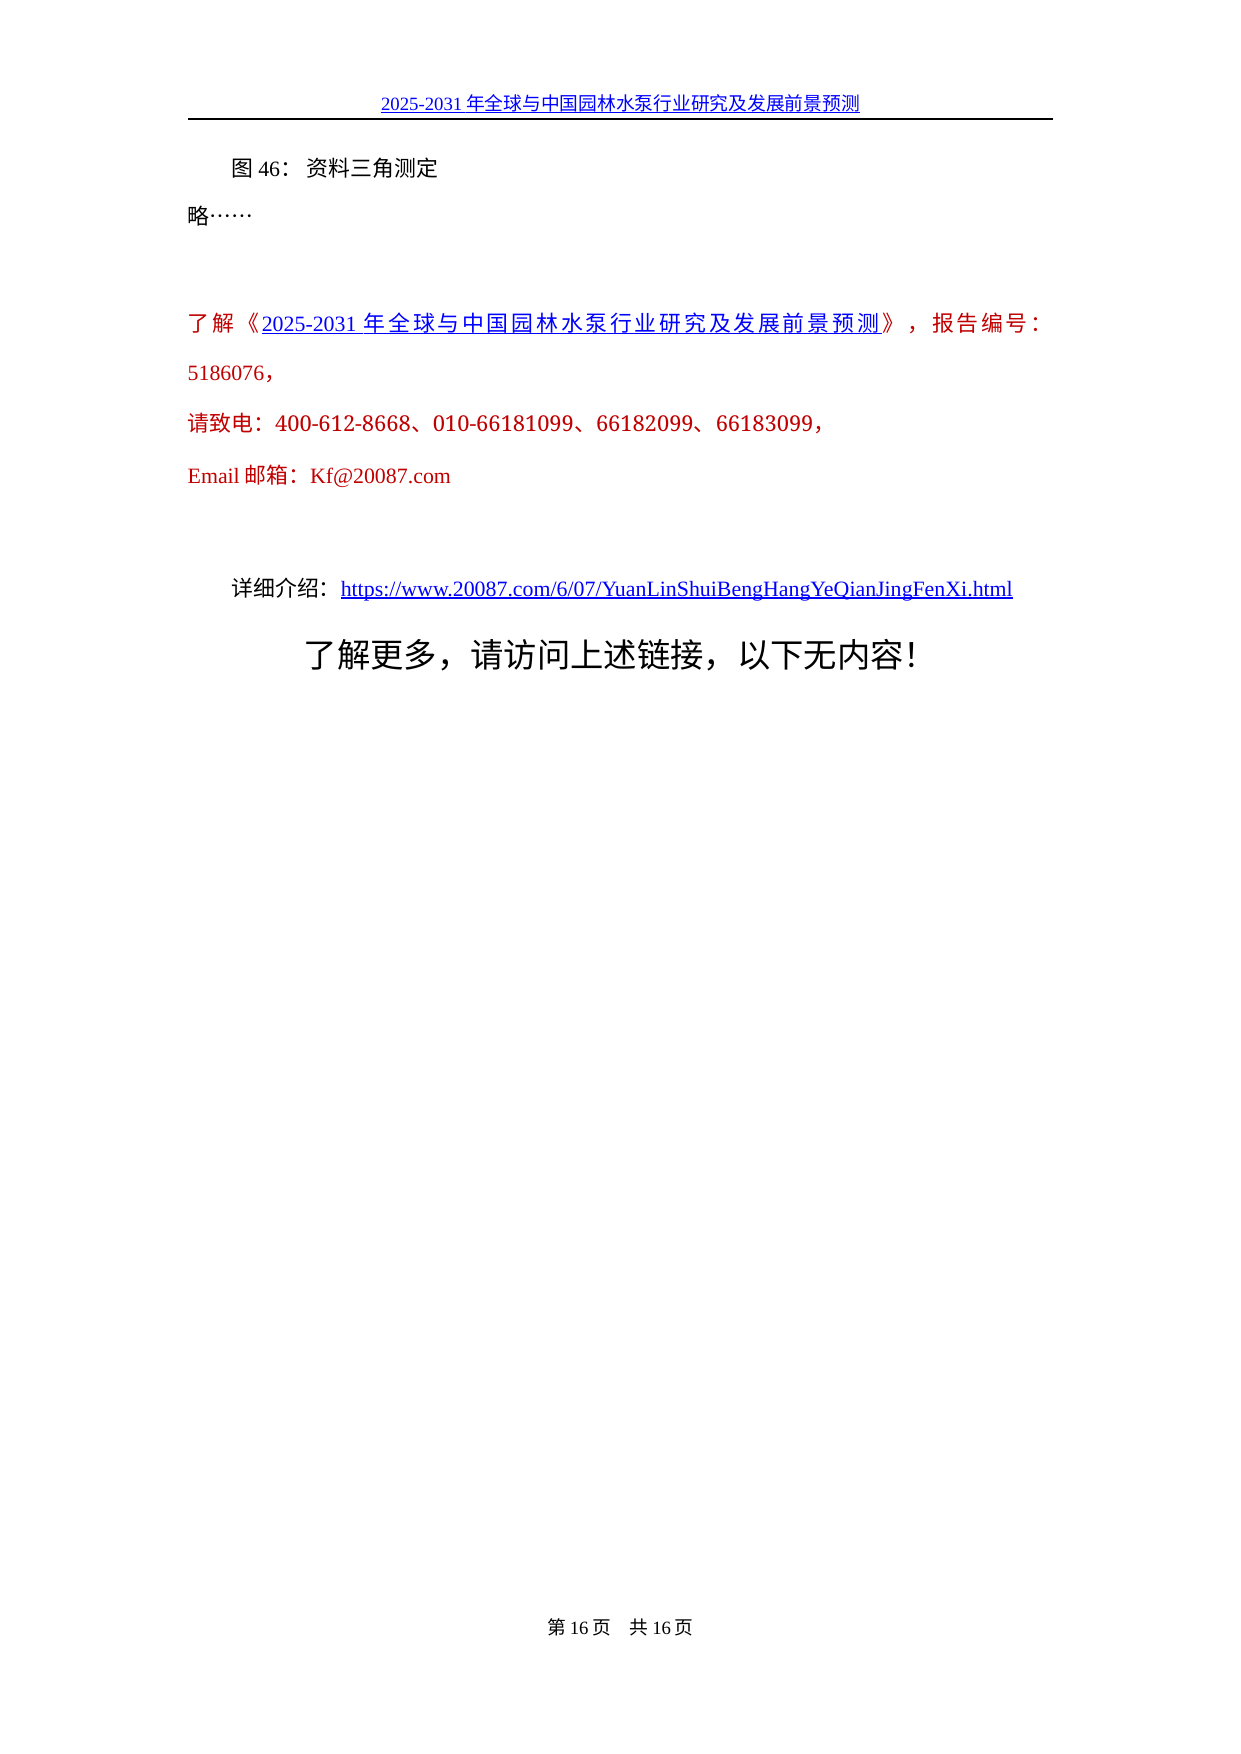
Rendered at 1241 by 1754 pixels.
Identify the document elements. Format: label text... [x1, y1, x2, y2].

title 了解更多，请访问上述链接，以下无内容！ [187, 620, 1053, 685]
text 详细介绍：https://www.20087.com/6/07/YuanLinShuiBengHangYeQianJingFenXi.html [187, 570, 1053, 603]
text 了解《2025-2031年全球与中国园林水泵行业研究及发展前景预测》，报告编号：5186076， [187, 305, 1053, 387]
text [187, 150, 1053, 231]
text 请致电：400-612-8668、010-66181099、66182099、66183099， [187, 406, 1053, 438]
text Email邮箱：Kf@20087.com [187, 457, 1053, 490]
